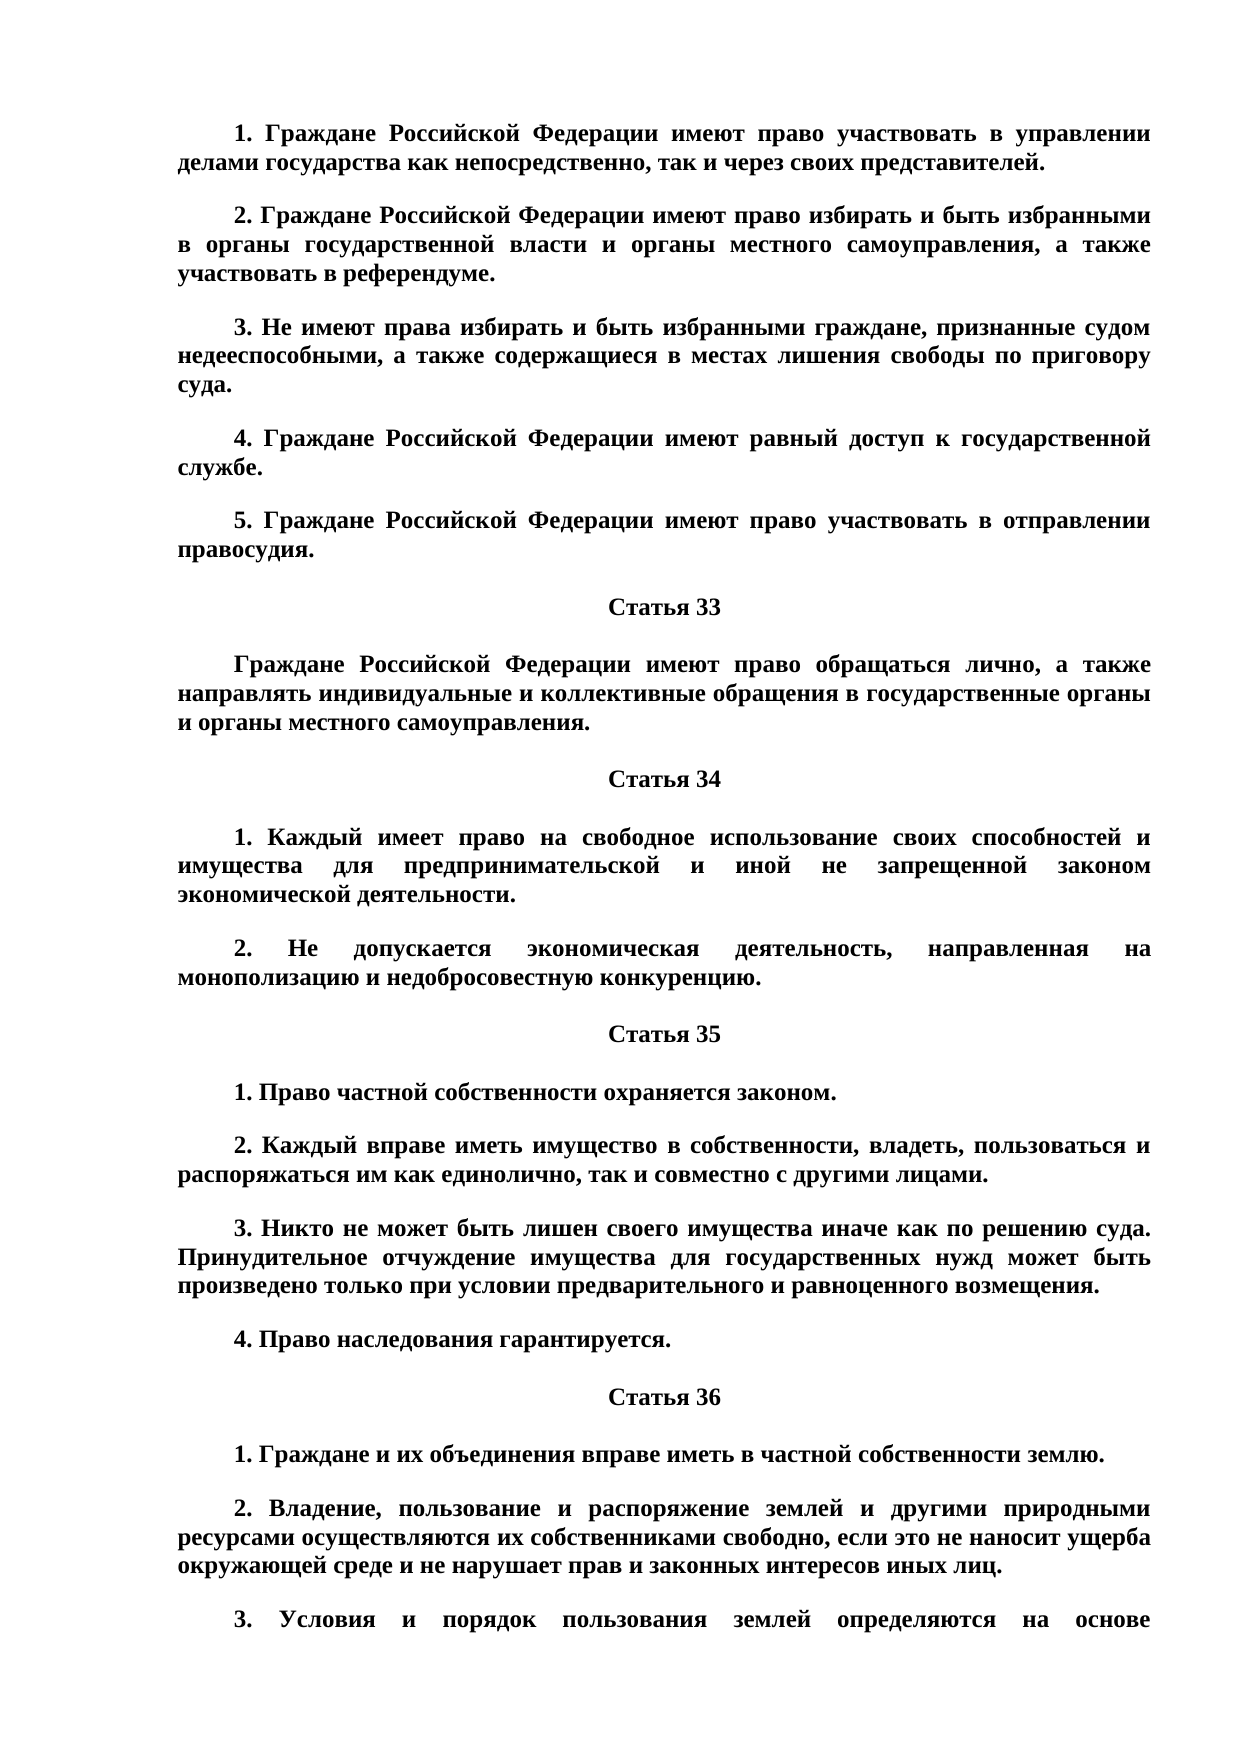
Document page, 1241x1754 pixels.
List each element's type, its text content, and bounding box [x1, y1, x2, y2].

text 3. Никто не может быть лишен своего имущества иначе как по решению суда. Принудительное отчуждение имущества для государственных нужд может быть произведено только при условии предварительного и равноценного возмещения. [177, 1213, 1152, 1299]
title Статья 33 [177, 592, 1152, 621]
text 4. Граждане Российской Федерации имеют равный доступ к государственной службе. [177, 423, 1152, 481]
title Статья 36 [177, 1382, 1152, 1411]
text 2. Граждане Российской Федерации имеют право избирать и быть избранными в органы государственной власти и органы местного самоуправления, а также участвовать в референдуме. [177, 201, 1152, 287]
text Граждане Российской Федерации имеют право обращаться лично, а также направлять индивидуальные и коллективные обращения в государственные органы и органы местного самоуправления. [177, 649, 1152, 736]
text 1. Право частной собственности охраняется законом. [177, 1077, 1152, 1106]
text 1. Граждане Российской Федерации имеют право участвовать в управлении делами государства как непосредственно, так и через своих представителей. [177, 118, 1152, 176]
text 2. Не допускается экономическая деятельность, направленная на монополизацию и недобросовестную конкуренцию. [177, 933, 1152, 991]
text 3. Не имеют права избирать и быть избранными граждане, признанные судом недееспособными, а также содержащиеся в местах лишения свободы по приговору суда. [177, 312, 1152, 398]
text 1. Каждый имеет право на свободное использование своих способностей и имущества для предпринимательской и иной не запрещенной законом экономической деятельности. [177, 822, 1152, 908]
title Статья 34 [177, 764, 1152, 793]
text 4. Право наследования гарантируется. [177, 1324, 1152, 1353]
text 2. Каждый вправе иметь имущество в собственности, владеть, пользоваться и распоряжаться им как единолично, так и совместно с другими лицами. [177, 1131, 1152, 1188]
text 1. Граждане и их объединения вправе иметь в частной собственности землю. [177, 1439, 1152, 1468]
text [177, 1604, 1152, 1633]
text 5. Граждане Российской Федерации имеют право участвовать в отправлении правосудия. [177, 506, 1152, 563]
text 2. Владение, пользование и распоряжение землей и другими природными ресурсами осуществляются их собственниками свободно, если это не наносит ущерба окружающей среде и не нарушает прав и законных интересов иных лиц. [177, 1493, 1152, 1579]
title Статья 35 [177, 1019, 1152, 1048]
